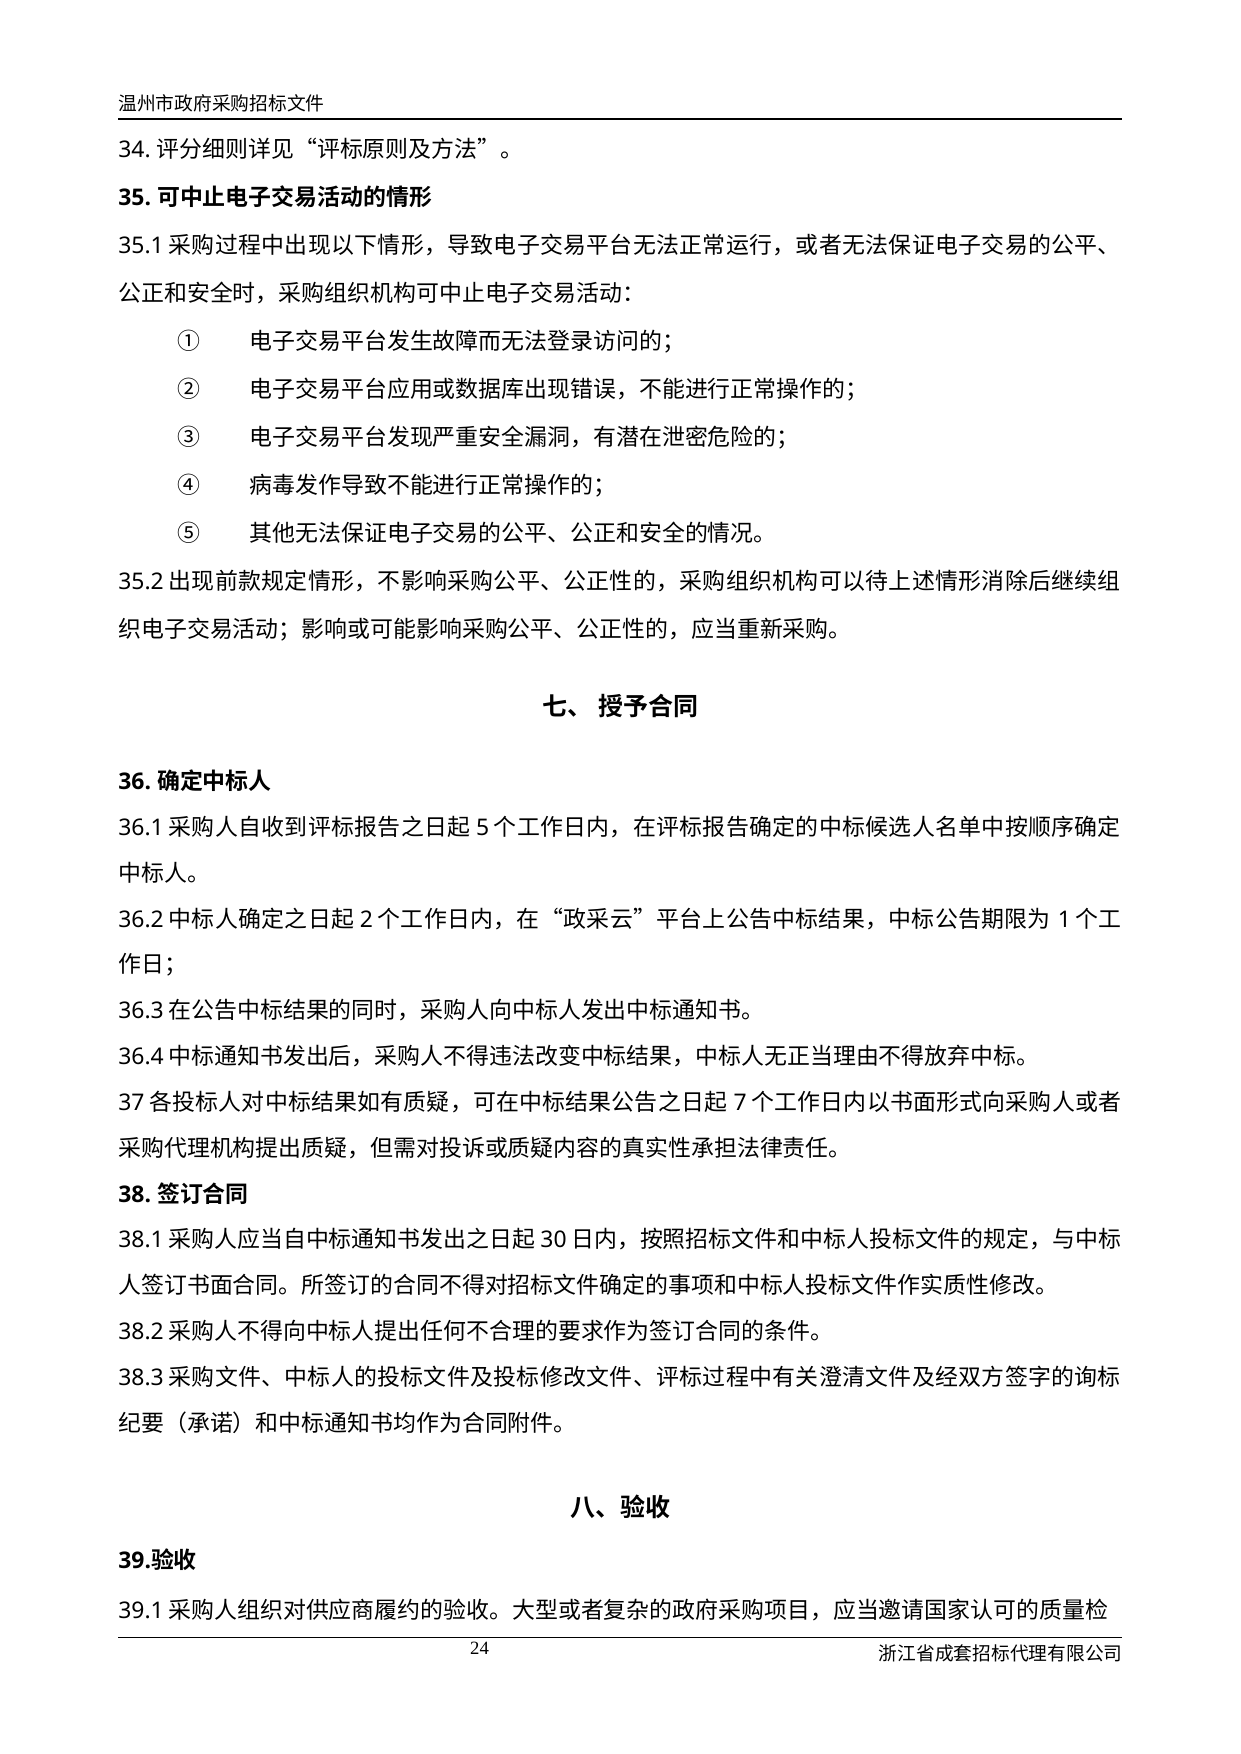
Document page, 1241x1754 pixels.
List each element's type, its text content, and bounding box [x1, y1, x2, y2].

text 37各投标人对中标结果如有质疑，可在中标结果公告之日起7个工作日内以书面形式向采购人或者采购代理机构提出质疑，但需对投诉或质疑内容的真实性承担法律责任。 [118, 1074, 1122, 1165]
text 36.2中标人确定之日起2个工作日内，在“政采云”平台上公告中标结果，中标公告期限为1个工作日； [118, 890, 1122, 982]
text 36.3在公告中标结果的同时，采购人向中标人发出中标通知书。 [118, 982, 1122, 1028]
text 38.3采购文件、中标人的投标文件及投标修改文件、评标过程中有关澄清文件及经双方签字的询标纪要（承诺）和中标通知书均作为合同附件。 [118, 1349, 1122, 1440]
text 38. 签订合同 [118, 1165, 1122, 1211]
text 38.2采购人不得向中标人提出任何不合理的要求作为签订合同的条件。 [118, 1303, 1122, 1349]
text 35.1采购过程中出现以下情形，导致电子交易平台无法正常运行，或者无法保证电子交易的公平、公正和安全时，采购组织机构可中止电子交易活动： [118, 215, 1122, 311]
text 36.1采购人自收到评标报告之日起5个工作日内，在评标报告确定的中标候选人名单中按顺序确定中标人。 [118, 799, 1122, 890]
text 35. 可中止电子交易活动的情形 [118, 167, 1122, 215]
subtitle 七、 授予合同 [118, 674, 1122, 726]
text 36.4中标通知书发出后，采购人不得违法改变中标结果，中标人无正当理由不得放弃中标。 [118, 1028, 1122, 1074]
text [118, 1592, 1122, 1625]
text 36. 确定中标人 [118, 753, 1122, 799]
list 电子交易平台应用或数据库出现错误，不能进行正常操作的； [177, 359, 1122, 407]
text 38.1采购人应当自中标通知书发出之日起30日内，按照招标文件和中标人投标文件的规定，与中标人签订书面合同。所签订的合同不得对招标文件确定的事项和中标人投标文件作实质性修改。 [118, 1211, 1122, 1303]
text 39.验收 [118, 1542, 1122, 1575]
text 35.2出现前款规定情形，不影响采购公平、公正性的，采购组织机构可以待上述情形消除后继续组织电子交易活动；影响或可能影响采购公平、公正性的，应当重新采购。 [118, 551, 1122, 647]
list 其他无法保证电子交易的公平、公正和安全的情况。 [177, 503, 1122, 551]
list 电子交易平台发现严重安全漏洞，有潜在泄密危险的； [177, 407, 1122, 455]
list 病毒发作导致不能进行正常操作的； [177, 455, 1122, 503]
text 34. 评分细则详见“评标原则及方法”。 [118, 120, 1122, 167]
list 电子交易平台发生故障而无法登录访问的； [177, 311, 1122, 359]
text 八、验收 [118, 1487, 1122, 1523]
